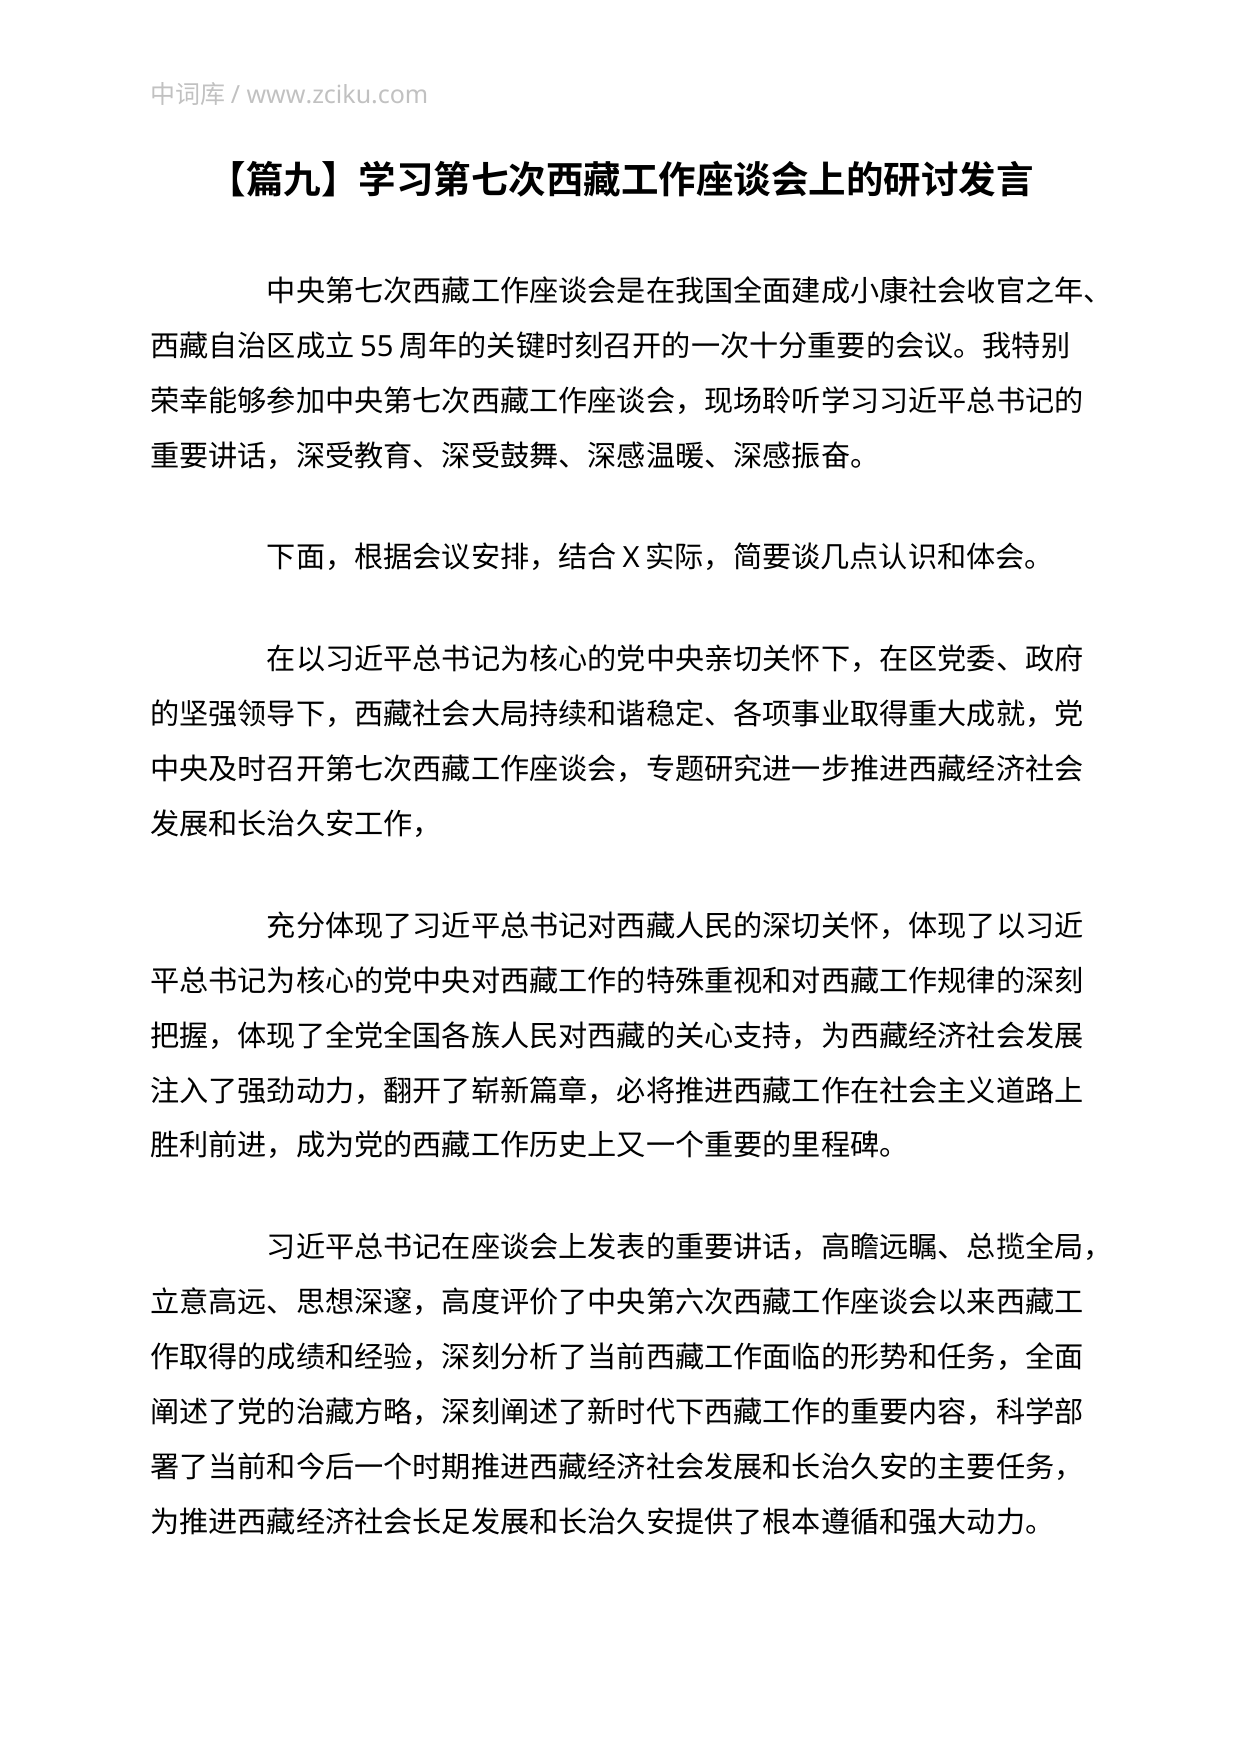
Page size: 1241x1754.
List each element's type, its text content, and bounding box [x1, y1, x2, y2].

text 在以习近平总书记为核心的党中央亲切关怀下，在区党委、政府的坚强领导下，西藏社会大局持续和谐稳定、各项事业取得重大成就，党中央及时召开第七次西藏工作座谈会，专题研究进一步推进西藏经济社会发展和长治久安工作， [150, 636, 1090, 843]
text 下面，根据会议安排，结合X实际，简要谈几点认识和体会。 [150, 534, 1090, 576]
text 充分体现了习近平总书记对西藏人民的深切关怀，体现了以习近平总书记为核心的党中央对西藏工作的特殊重视和对西藏工作规律的深刻把握，体现了全党全国各族人民对西藏的关心支持，为西藏经济社会发展注入了强劲动力，翻开了崭新篇章，必将推进西藏工作在社会主义道路上胜利前进，成为党的西藏工作历史上又一个重要的里程碑。 [150, 902, 1090, 1164]
text 【篇九】学习第七次西藏工作座谈会上的研讨发言 [150, 150, 1090, 204]
text 中央第七次西藏工作座谈会是在我国全面建成小康社会收官之年、西藏自治区成立55周年的关键时刻召开的一次十分重要的会议。我特别荣幸能够参加中央第七次西藏工作座谈会，现场聆听学习习近平总书记的重要讲话，深受教育、深受鼓舞、深感温暖、深感振奋。 [150, 267, 1090, 474]
text 习近平总书记在座谈会上发表的重要讲话，高瞻远瞩、总揽全局，立意高远、思想深邃，高度评价了中央第六次西藏工作座谈会以来西藏工作取得的成绩和经验，深刻分析了当前西藏工作面临的形势和任务，全面阐述了党的治藏方略，深刻阐述了新时代下西藏工作的重要内容，科学部署了当前和今后一个时期推进西藏经济社会发展和长治久安的主要任务，为推进西藏经济社会长足发展和长治久安提供了根本遵循和强大动力。 [150, 1224, 1090, 1541]
